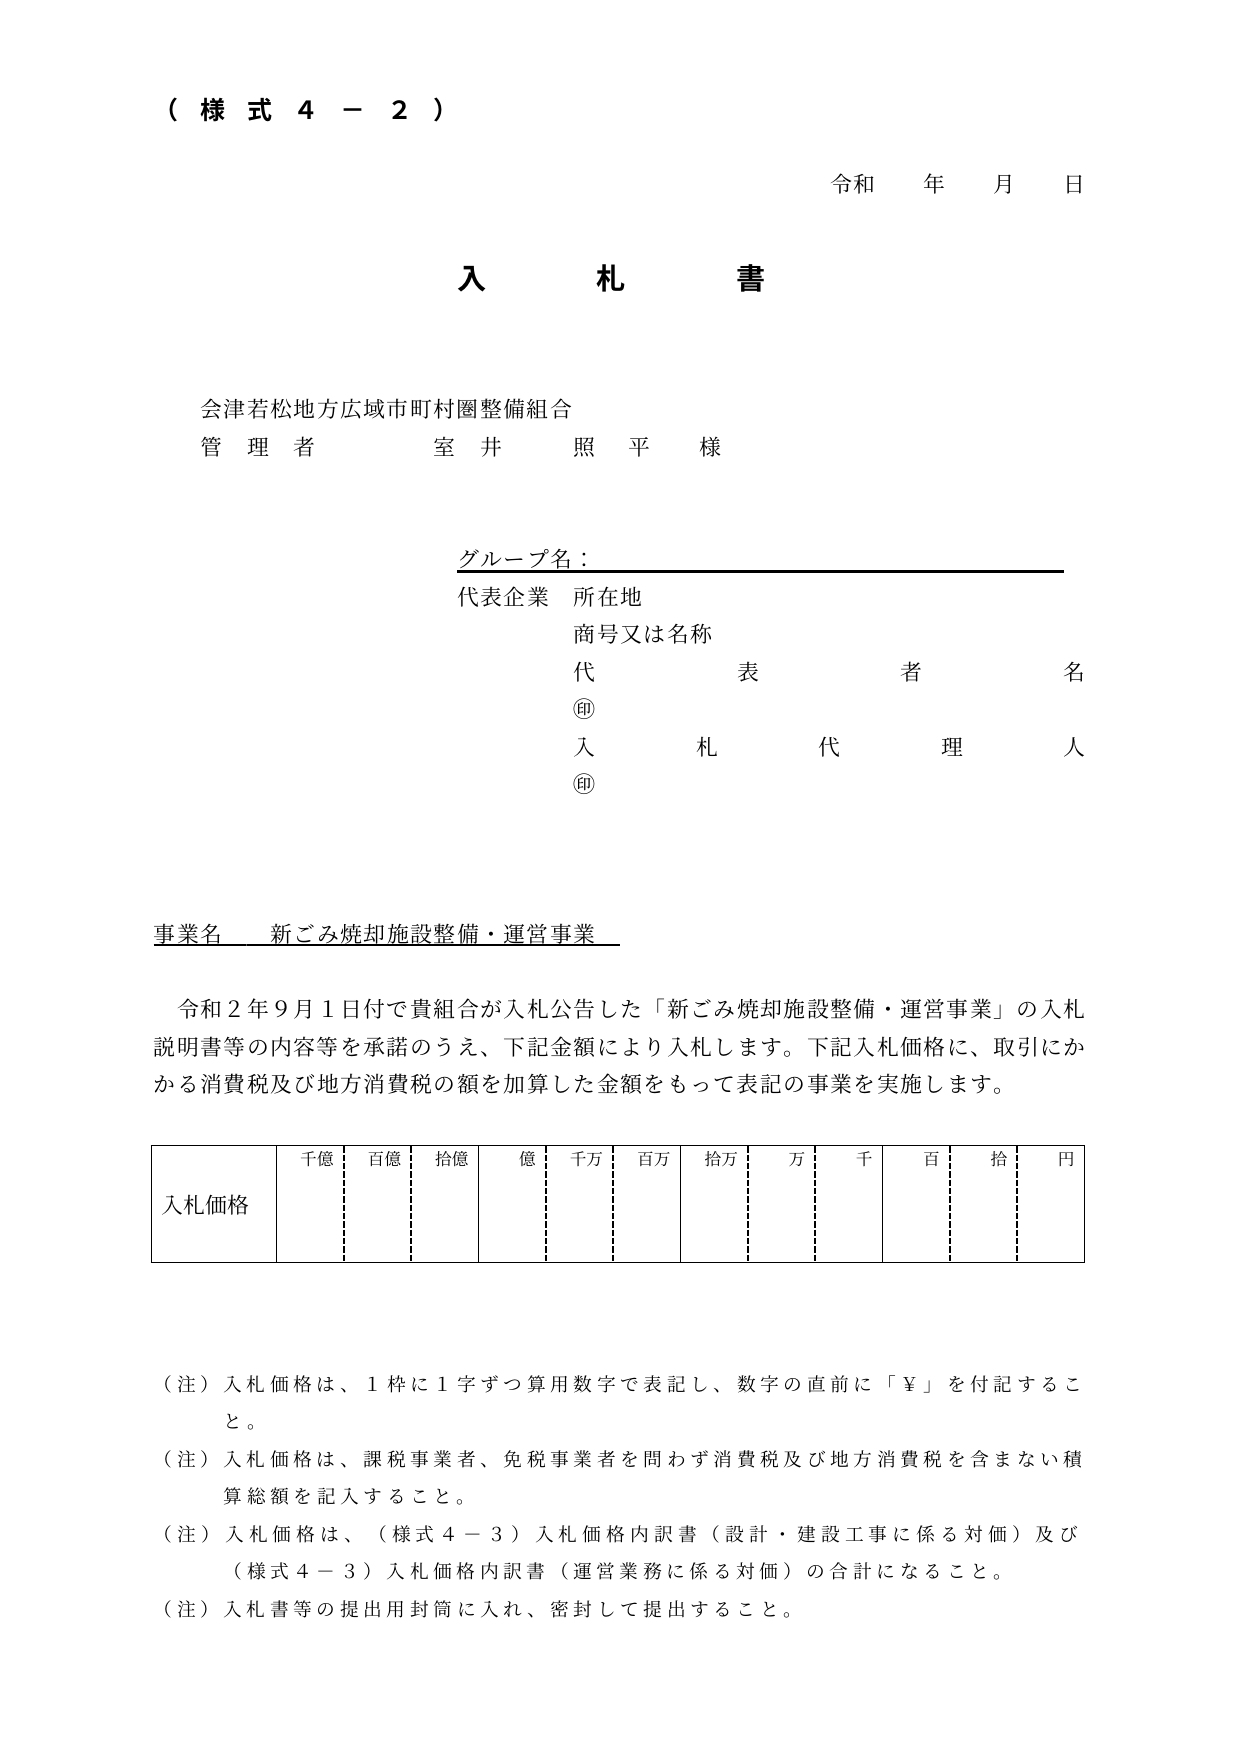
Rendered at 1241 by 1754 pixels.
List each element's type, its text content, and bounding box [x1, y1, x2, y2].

text （注）入札価格は、課税事業者、免税事業者を問わず消費税及び地方消費税を含まない積算総額を記入すること。 [153, 1439, 1087, 1514]
text 令和 年 月 日 [153, 164, 1087, 202]
text ４．履行場所 福島県会津若松市神指町大字南四合字地内（様式４－２） [153, 89, 1087, 127]
table_header 百億 [344, 1146, 411, 1262]
text （注）入札価格は、１枠に１字ずつ算用数字で表記し、数字の直前に「￥」を付記すること。 [153, 1364, 1087, 1439]
table_header 拾万 [681, 1146, 748, 1262]
text 令和２年９月１日付で貴組合が入札公告した「新ごみ焼却施設整備・運営事業」の入札説明書等の内容等を承諾のうえ、下記金額により入札します。下記入札価格に、取引にかかる消費税及び地方消費税の額を加算した金額をもって表記の事業を実施します。 [153, 989, 1087, 1102]
table_header 入札価格 [152, 1146, 276, 1262]
text 管理者 室井 照平 様 [200, 427, 1087, 464]
table_header 百万 [613, 1146, 680, 1262]
table_header 千億 [277, 1146, 343, 1262]
text グループ名： [434, 539, 1087, 577]
table_header 千万 [546, 1146, 613, 1262]
text 入札代理人 ㊞ [550, 727, 1087, 802]
table_header 円 [1017, 1146, 1084, 1262]
text 事業名 新ごみ焼却施設整備・運営事業 [153, 914, 1087, 952]
table_header 億 [479, 1146, 546, 1262]
text （注）入札価格は、（様式４－３）入札価格内訳書（設計・建設工事に係る対価）及び（様式４－３）入札価格内訳書（運営業務に係る対価）の合計になること。 [153, 1514, 1087, 1589]
text 代表者名 ㊞ [550, 652, 1087, 727]
text 商号又は名称 [550, 614, 1087, 652]
text 代表企業 所在地 [434, 577, 1087, 614]
table_header 千 [815, 1146, 882, 1262]
text （注）入札書等の提出用封筒に入れ、密封して提出すること。 [153, 1589, 1087, 1627]
table_header 百 [883, 1146, 950, 1262]
table_header 拾 [950, 1146, 1017, 1262]
table_header 拾億 [411, 1146, 478, 1262]
text 会津若松地方広域市町村圏整備組合 [200, 389, 1087, 427]
table_header 万 [748, 1146, 815, 1262]
text 入 札 書 [153, 239, 1087, 314]
